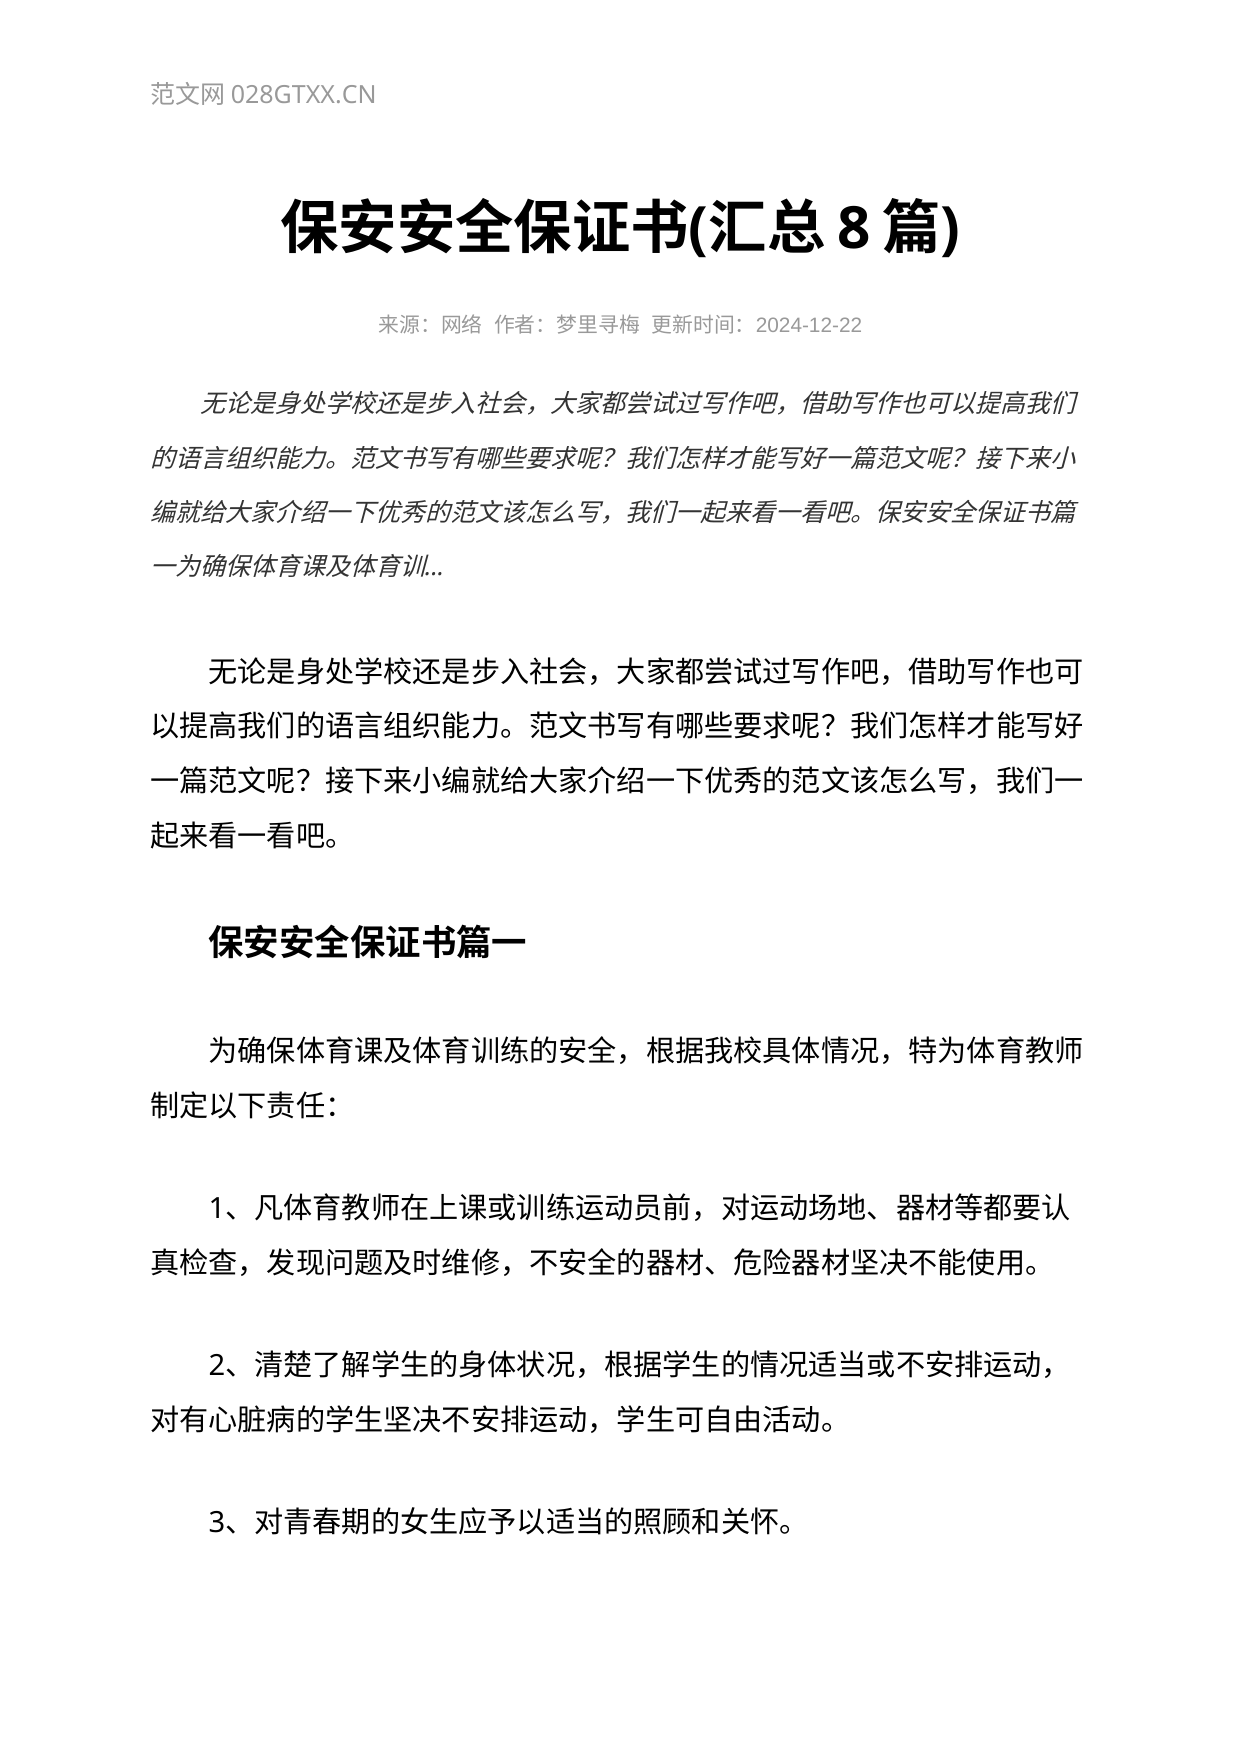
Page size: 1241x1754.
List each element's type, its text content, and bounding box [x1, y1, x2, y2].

text 2、清楚了解学生的身体状况，根据学生的情况适当或不安排运动，对有心脏病的学生坚决不安排运动，学生可自由活动。 [150, 1341, 1090, 1439]
text 保安安全保证书篇一 [150, 914, 1090, 966]
text 来源：网络 作者：梦里寻梅 更新时间：2024-12-22 [150, 313, 1090, 337]
text 1、凡体育教师在上课或训练运动员前，对运动场地、器材等都要认真检查，发现问题及时维修，不安全的器材、危险器材坚决不能使用。 [150, 1185, 1090, 1282]
text 3、对青春期的女生应予以适当的照顾和关怀。 [150, 1498, 1090, 1541]
text 无论是身处学校还是步入社会，大家都尝试过写作吧，借助写作也可以提高我们的语言组织能力。范文书写有哪些要求呢？我们怎样才能写好一篇范文呢？接下来小编就给大家介绍一下优秀的范文该怎么写，我们一起来看一看吧。保安安全保证书篇一为确保体育课及体育训... [150, 384, 1090, 583]
text 为确保体育课及体育训练的安全，根据我校具体情况，特为体育教师制定以下责任： [150, 1028, 1090, 1125]
subtitle 保安安全保证书(汇总8篇) [150, 181, 1090, 266]
text 无论是身处学校还是步入社会，大家都尝试过写作吧，借助写作也可以提高我们的语言组织能力。范文书写有哪些要求呢？我们怎样才能写好一篇范文呢？接下来小编就给大家介绍一下优秀的范文该怎么写，我们一起来看一看吧。 [150, 648, 1090, 855]
